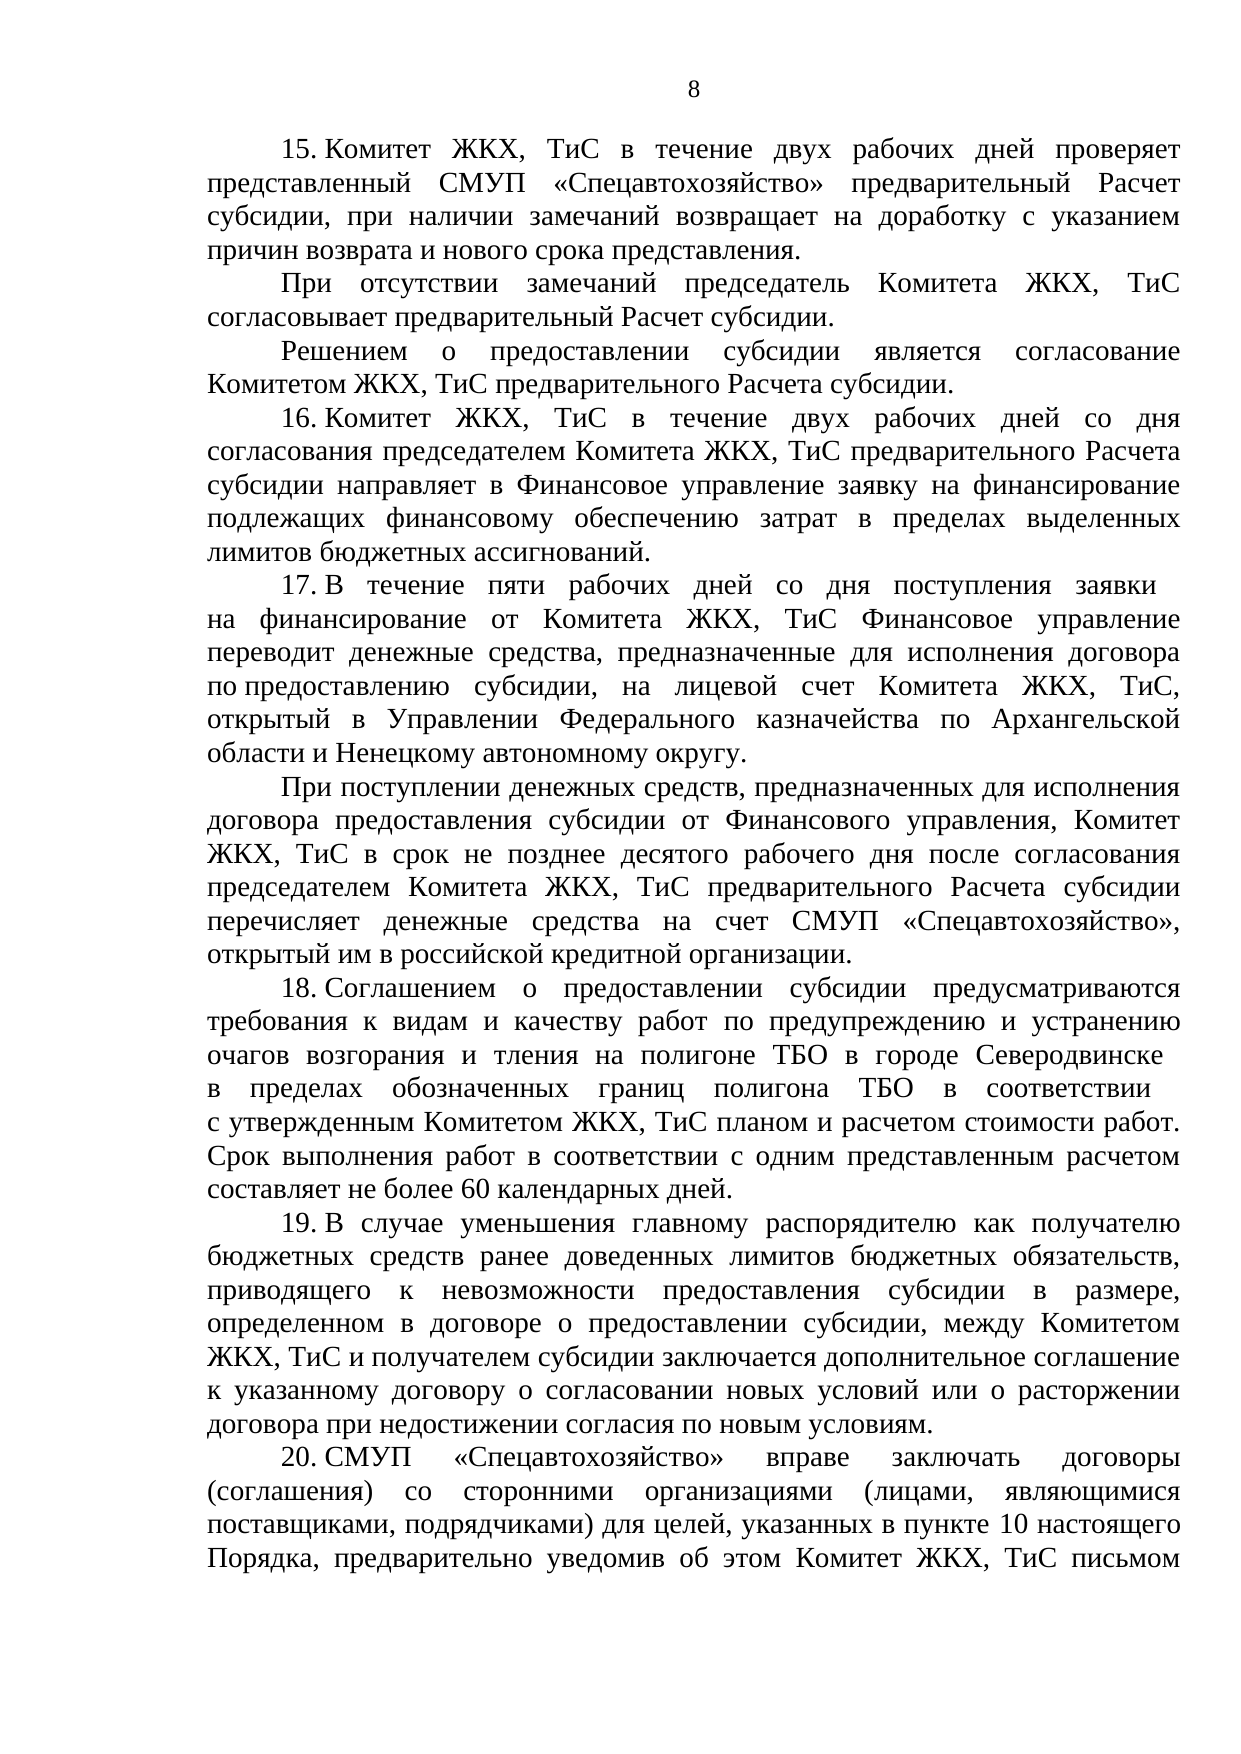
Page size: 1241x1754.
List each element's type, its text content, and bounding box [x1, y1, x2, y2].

text 18. Соглашением о предоставлении субсидии предусматриваются требования к видам и качеству работ по предупреждению и устранению очагов возгорания и тления на полигоне ТБО в городе Северодвинске в пределах обозначенных границ полигона ТБО в соответствии с утвержденным Комитетом ЖКХ, ТиС планом и расчетом стоимости работ. Срок выполнения работ в соответствии с одним представленным расчетом составляет не более 60 календарных дней. [207, 970, 1181, 1205]
text 15. Комитет ЖКХ, ТиС в течение двух рабочих дней проверяет представленный СМУП «Спецавтохозяйство» предварительный Расчет субсидии, при наличии замечаний возвращает на доработку с указанием причин возврата и нового срока представления. [207, 131, 1181, 266]
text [207, 1439, 1181, 1574]
text При отсутствии замечаний председатель Комитета ЖКХ, ТиС согласовывает предварительный Расчет субсидии. [207, 266, 1181, 333]
text 16. Комитет ЖКХ, ТиС в течение двух рабочих дней со дня согласования председателем Комитета ЖКХ, ТиС предварительного Расчета субсидии направляет в Финансовое управление заявку на финансирование подлежащих финансовому обеспечению затрат в пределах выделенных лимитов бюджетных ассигнований. [207, 400, 1181, 567]
text Решением о предоставлении субсидии является согласование Комитетом ЖКХ, ТиС предварительного Расчета субсидии. [207, 333, 1181, 400]
text При поступлении денежных средств, предназначенных для исполнения договора предоставления субсидии от Финансового управления, Комитет ЖКХ, ТиС в срок не позднее десятого рабочего дня после согласования председателем Комитета ЖКХ, ТиС предварительного Расчета субсидии перечисляет денежные средства на счет СМУП «Спецавтохозяйство», открытый им в российской кредитной организации. [207, 769, 1181, 970]
text 17. В течение пяти рабочих дней со дня поступления заявки на финансирование от Комитета ЖКХ, ТиС Финансовое управление переводит денежные средства, предназначенные для исполнения договора по предоставлению субсидии, на лицевой счет Комитета ЖКХ, ТиС, открытый в Управлении Федерального казначейства по Архангельской области и Ненецкому автономному округу. [207, 567, 1181, 769]
text 19. В случае уменьшения главному распорядителю как получателю бюджетных средств ранее доведенных лимитов бюджетных обязательств, приводящего к невозможности предоставления субсидии в размере, определенном в договоре о предоставлении субсидии, между Комитетом ЖКХ, ТиС и получателем субсидии заключается дополнительное соглашение к указанному договору о согласовании новых условий или о расторжении договора при недостижении согласия по новым условиям. [207, 1205, 1181, 1439]
